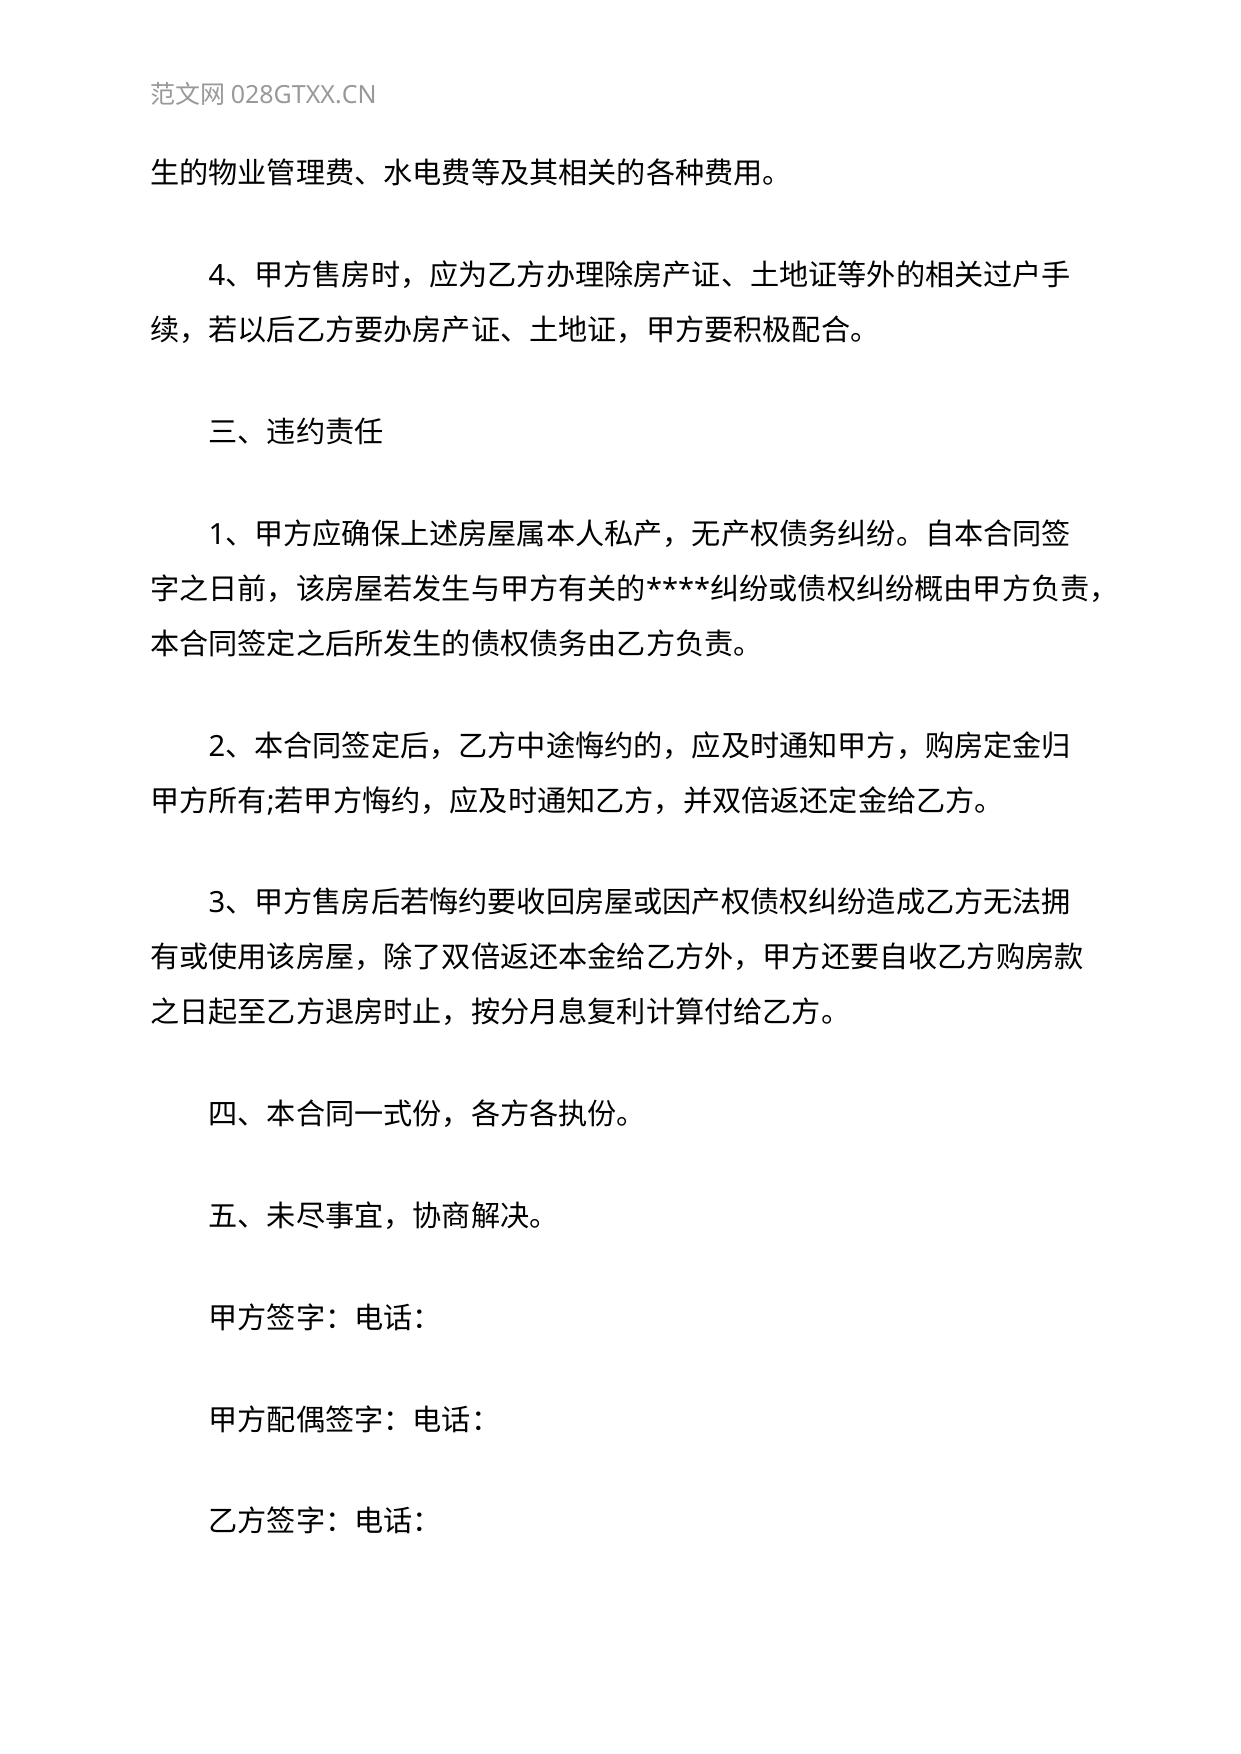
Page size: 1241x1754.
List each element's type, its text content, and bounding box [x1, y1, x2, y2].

text 乙方签字：电话： [150, 1498, 1090, 1540]
text 甲方签字：电话： [150, 1294, 1090, 1337]
text 3、甲方售房后若悔约要收回房屋或因产权债权纠纷造成乙方无法拥有或使用该房屋，除了双倍返还本金给乙方外，甲方还要自收乙方购房款之日起至乙方退房时止，按分月息复利计算付给乙方。 [150, 879, 1090, 1031]
text 1、甲方应确保上述房屋属本人私产，无产权债务纠纷。自本合同签字之日前，该房屋若发生与甲方有关的****纠纷或债权纠纷概由甲方负责，本合同签定之后所发生的债权债务由乙方负责。 [150, 510, 1090, 663]
text 2、本合同签定后，乙方中途悔约的，应及时通知甲方，购房定金归甲方所有;若甲方悔约，应及时通知乙方，并双倍返还定金给乙方。 [150, 722, 1090, 819]
text 4、甲方售房时，应为乙方办理除房产证、土地证等外的相关过户手续，若以后乙方要办房产证、土地证，甲方要积极配合。 [150, 252, 1090, 349]
text 四、本合同一式份，各方各执份。 [150, 1091, 1090, 1133]
text 五、未尽事宜，协商解决。 [150, 1192, 1090, 1235]
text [150, 150, 1090, 192]
text 三、违约责任 [150, 408, 1090, 451]
text 甲方配偶签字：电话： [150, 1396, 1090, 1438]
